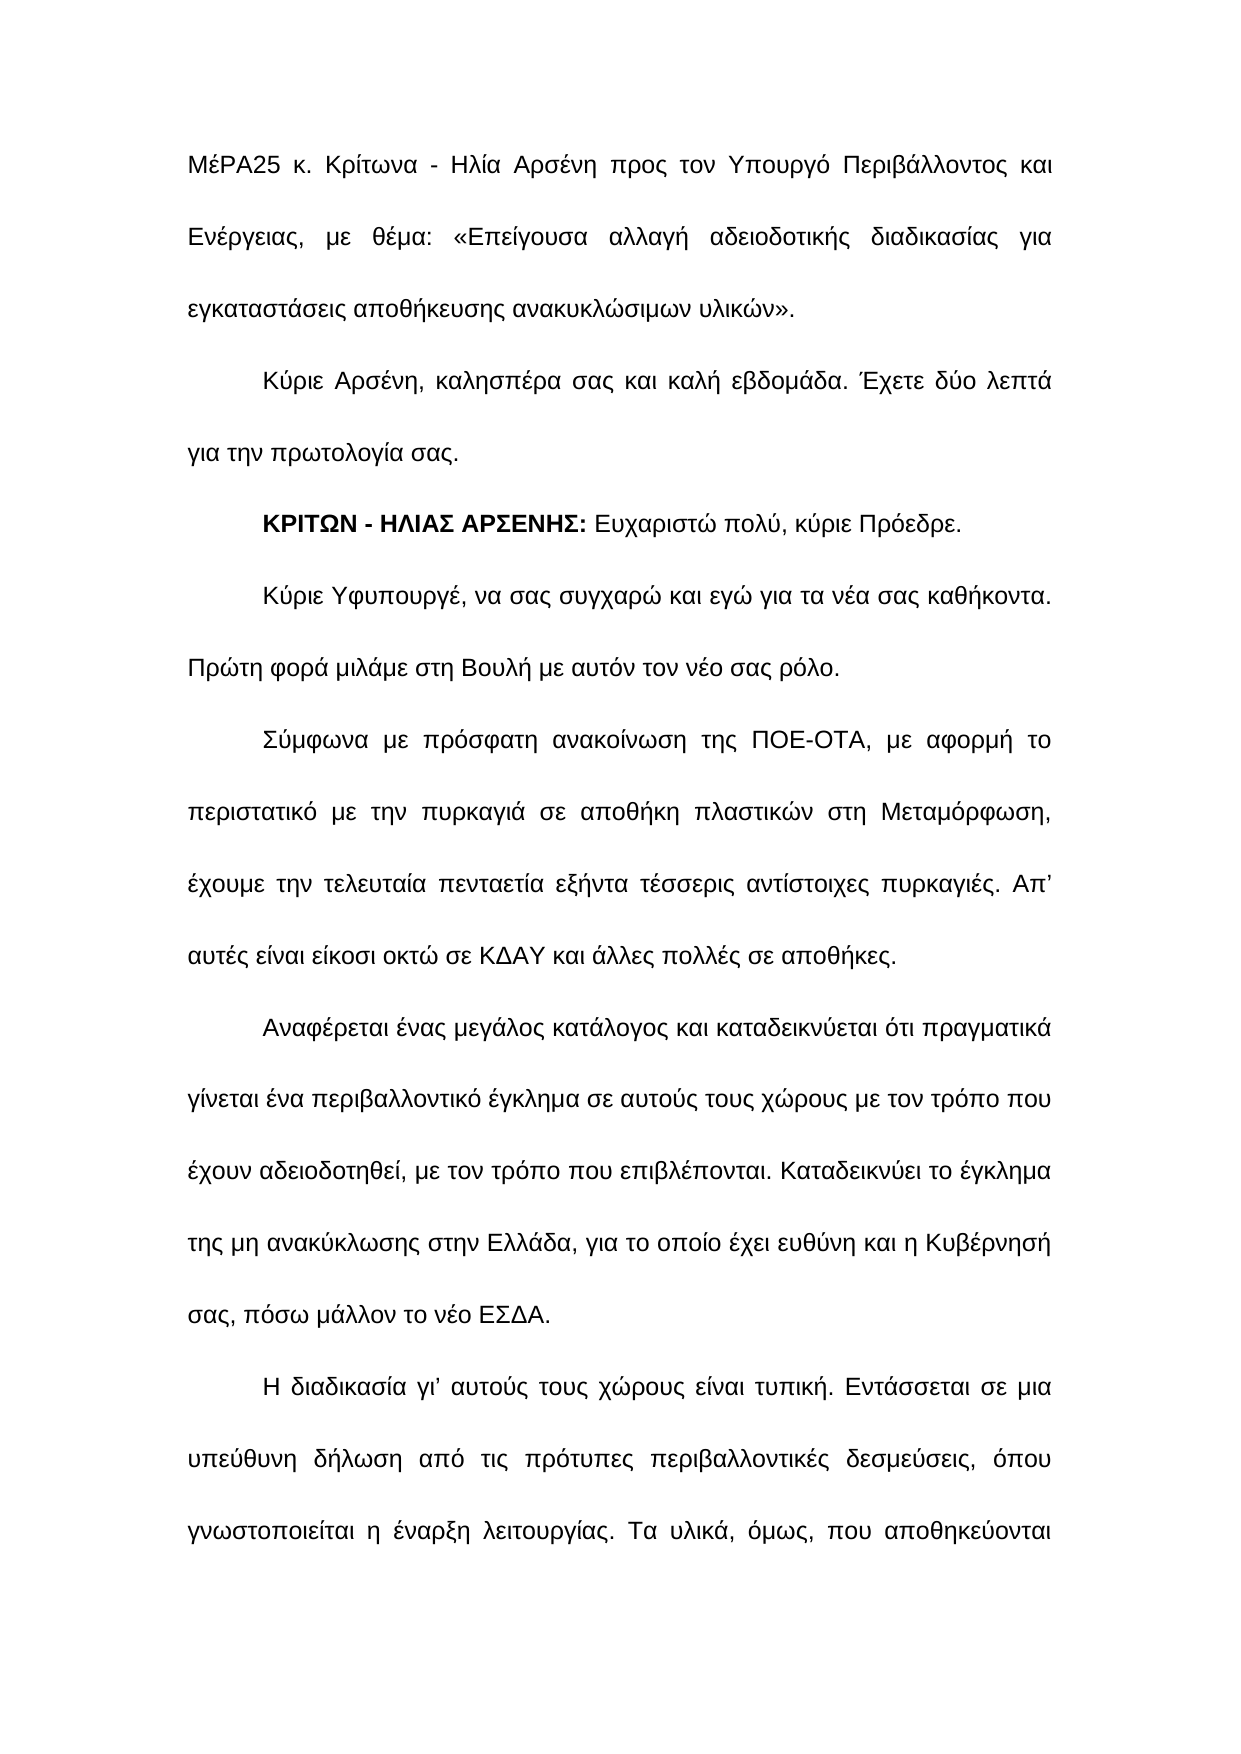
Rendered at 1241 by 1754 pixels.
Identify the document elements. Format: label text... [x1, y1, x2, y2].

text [187, 1372, 1053, 1544]
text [187, 150, 1053, 322]
text Κύριε Υφυπουργέ, να σας συγχαρώ και εγώ για τα νέα σας καθήκοντα. Πρώτη φορά μιλάμε στη Βουλή με αυτόν τον νέο σας ρόλο. [187, 581, 1053, 682]
text Σύμφωνα με πρόσφατη ανακοίνωση της ΠΟΕ-ΟΤΑ, με αφορμή το περιστατικό με την πυρκαγιά σε αποθήκη πλαστικών στη Μεταμόρφωση, έχουμε την τελευταία πενταετία εξήντα τέσσερις αντίστοιχες πυρκαγιές. Απ’ αυτές είναι είκοσι οκτώ σε ΚΔΑΥ και άλλες πολλές σε αποθήκες. [187, 725, 1053, 969]
text ΚΡΙΤΩΝ - ΗΛΙΑΣ ΑΡΣΕΝΗΣ: Ευχαριστώ πολύ, κύριε Πρόεδρε. [187, 509, 1053, 538]
text Κύριε Αρσένη, καλησπέρα σας και καλή εβδομάδα. Έχετε δύο λεπτά για την πρωτολογία σας. [187, 366, 1053, 466]
text Αναφέρεται ένας μεγάλος κατάλογος και καταδεικνύεται ότι πραγματικά γίνεται ένα περιβαλλοντικό έγκλημα σε αυτούς τους χώρους με τον τρόπο που έχουν αδειοδοτηθεί, με τον τρόπο που επιβλέπονται. Καταδεικνύει το έγκλημα της μη ανακύκλωσης στην Ελλάδα, για το οποίο έχει ευθύνη και η Κυβέρνησή σας, πόσω μάλλον το νέο ΕΣΔΑ. [187, 1012, 1053, 1329]
